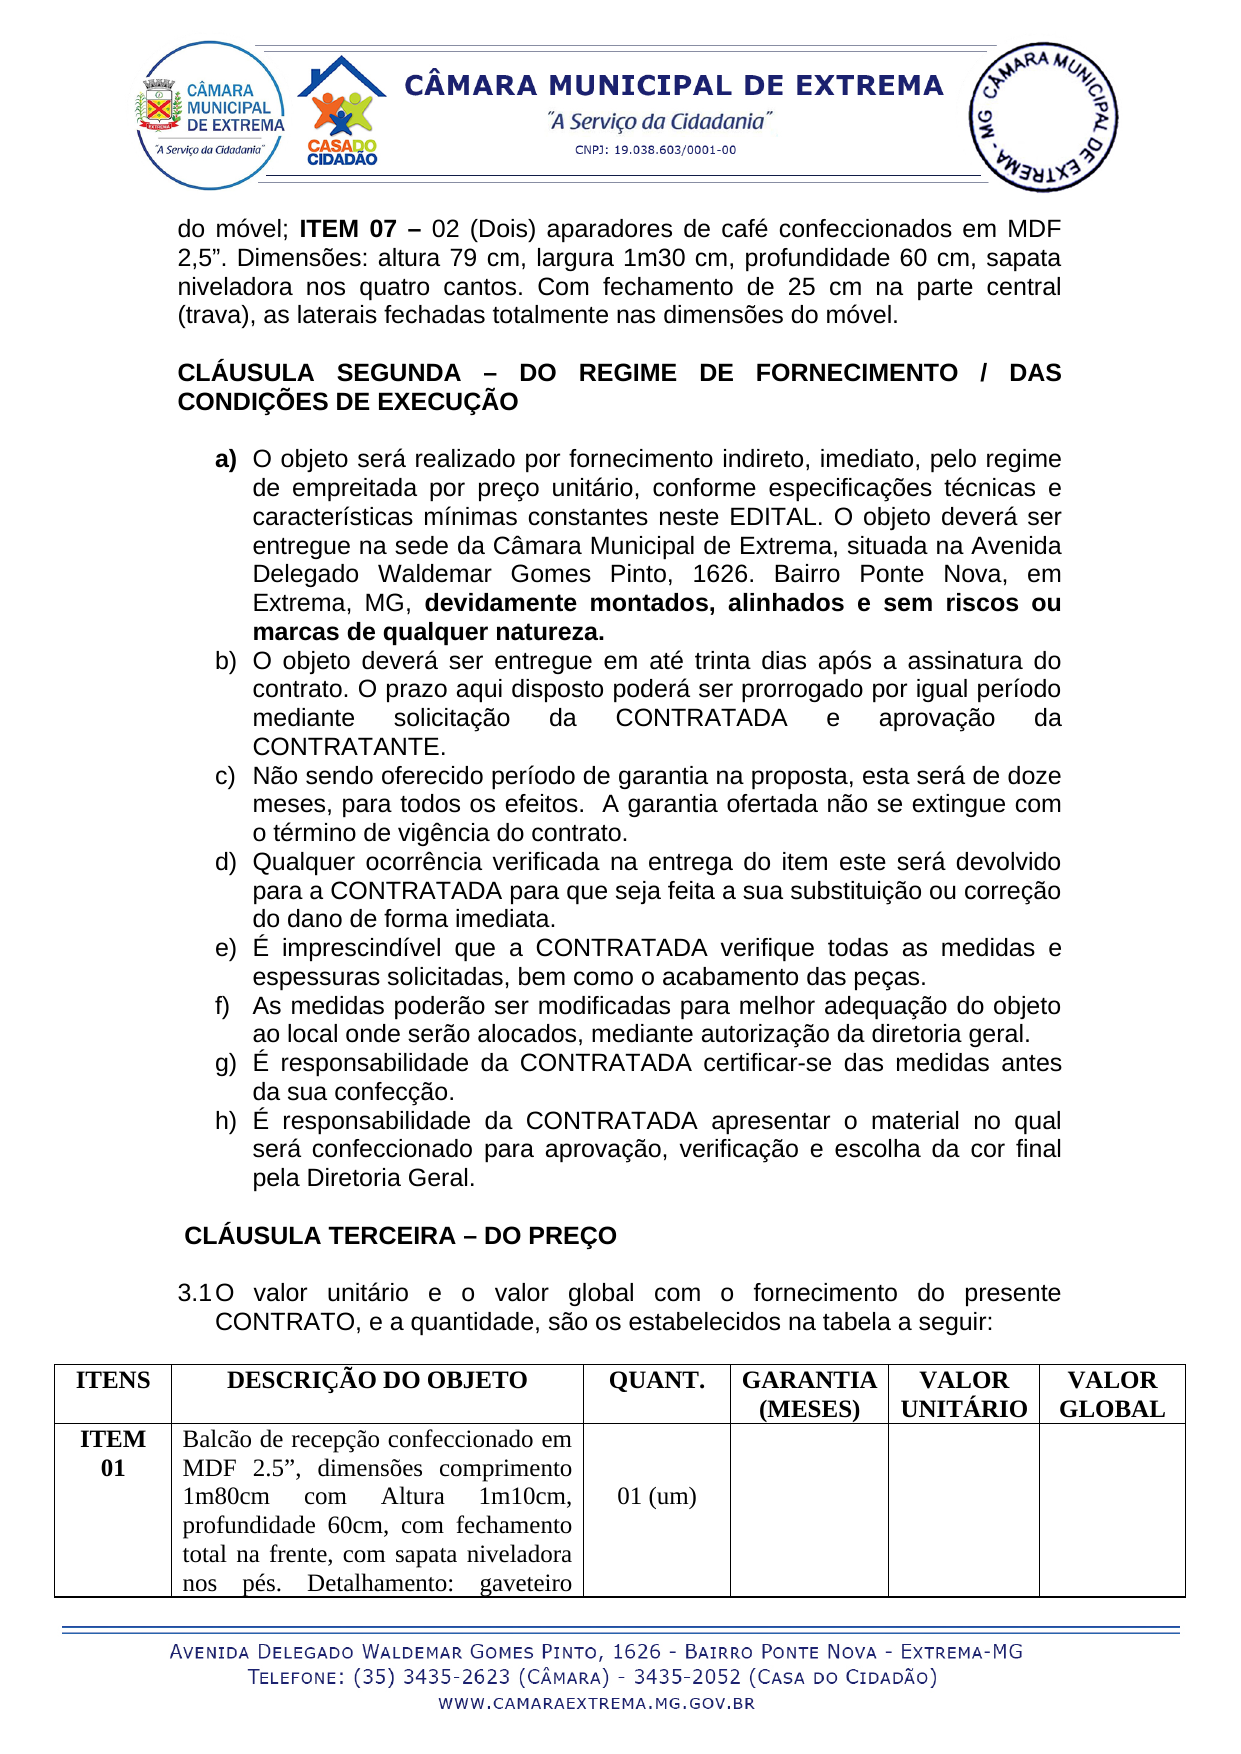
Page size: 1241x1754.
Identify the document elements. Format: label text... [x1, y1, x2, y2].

picture [46, 1615, 1194, 1724]
table_cell [1040, 1424, 1185, 1596]
table_cell 01 (um) [584, 1424, 730, 1596]
table_header VALOR UNITÁRIO [889, 1365, 1039, 1423]
table_cell [889, 1424, 1039, 1596]
table_header VALOR GLOBAL [1040, 1365, 1185, 1423]
text CLÁUSULA SEGUNDA – DO REGIME DE FORNECIMENTO / DAS CONDIÇÕES DE EXECUÇÃO [177, 358, 1063, 416]
table_header GARANTIA (MESES) [731, 1365, 888, 1423]
table_header ITENS [55, 1365, 171, 1423]
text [177, 214, 1063, 329]
list As medidas poderão ser modificadas para melhor adequação do objeto ao local onde serão alocados, mediante autorização da diretoria geral. [215, 991, 1063, 1048]
table_header QUANT. [584, 1365, 730, 1423]
list É responsabilidade da CONTRATADA apresentar o material no qual será confeccionado para aprovação, verificação e escolha da cor final pela Diretoria Geral. [215, 1106, 1063, 1192]
table_header DESCRIÇÃO DO OBJETO [172, 1365, 583, 1423]
list É responsabilidade da CONTRATADA certificar-se das medidas antes da sua confecção. [215, 1048, 1063, 1106]
list O objeto será realizado por fornecimento indireto, imediato, pelo regime de empreitada por preço unitário, conforme especificações técnicas e características mínimas constantes neste EDITAL. O objeto deverá ser entregue na sede da Câmara Municipal de Extrema, situada na Avenida Delegado Waldemar Gomes Pinto, 1626. Bairro Ponte Nova, em Extrema, MG, devidamente montados, alinhados e sem riscos ou marcas de qualquer natureza. [215, 444, 1063, 646]
list Não sendo oferecido período de garantia na proposta, esta será de doze meses, para todos os efeitos. A garantia ofertada não se extingue com o término de vigência do contrato. [215, 761, 1063, 847]
list É imprescindível que a CONTRATADA verifique todas as medidas e espessuras solicitadas, bem como o acabamento das peças. [215, 933, 1063, 991]
list O objeto deverá ser entregue em até trinta dias após a assinatura do contrato. O prazo aqui disposto poderá ser prorrogado por igual período mediante solicitação da CONTRATADA e aprovação da CONTRATANTE. [215, 646, 1063, 761]
text CLÁUSULA TERCEIRA – DO PREÇO [177, 1221, 1063, 1249]
list O valor unitário e o valor global com o fornecimento do presente CONTRATO, e a quantidade, são os estabelecidos na tabela a seguir: [177, 1278, 1063, 1336]
picture [124, 30, 1123, 221]
list Qualquer ocorrência verificada na entrega do item este será devolvido para a CONTRATADA para que seja feita a sua substituição ou correção do dano de forma imediata. [215, 847, 1063, 933]
table_cell [731, 1424, 888, 1596]
table_cell ITEM 01 [55, 1424, 171, 1596]
